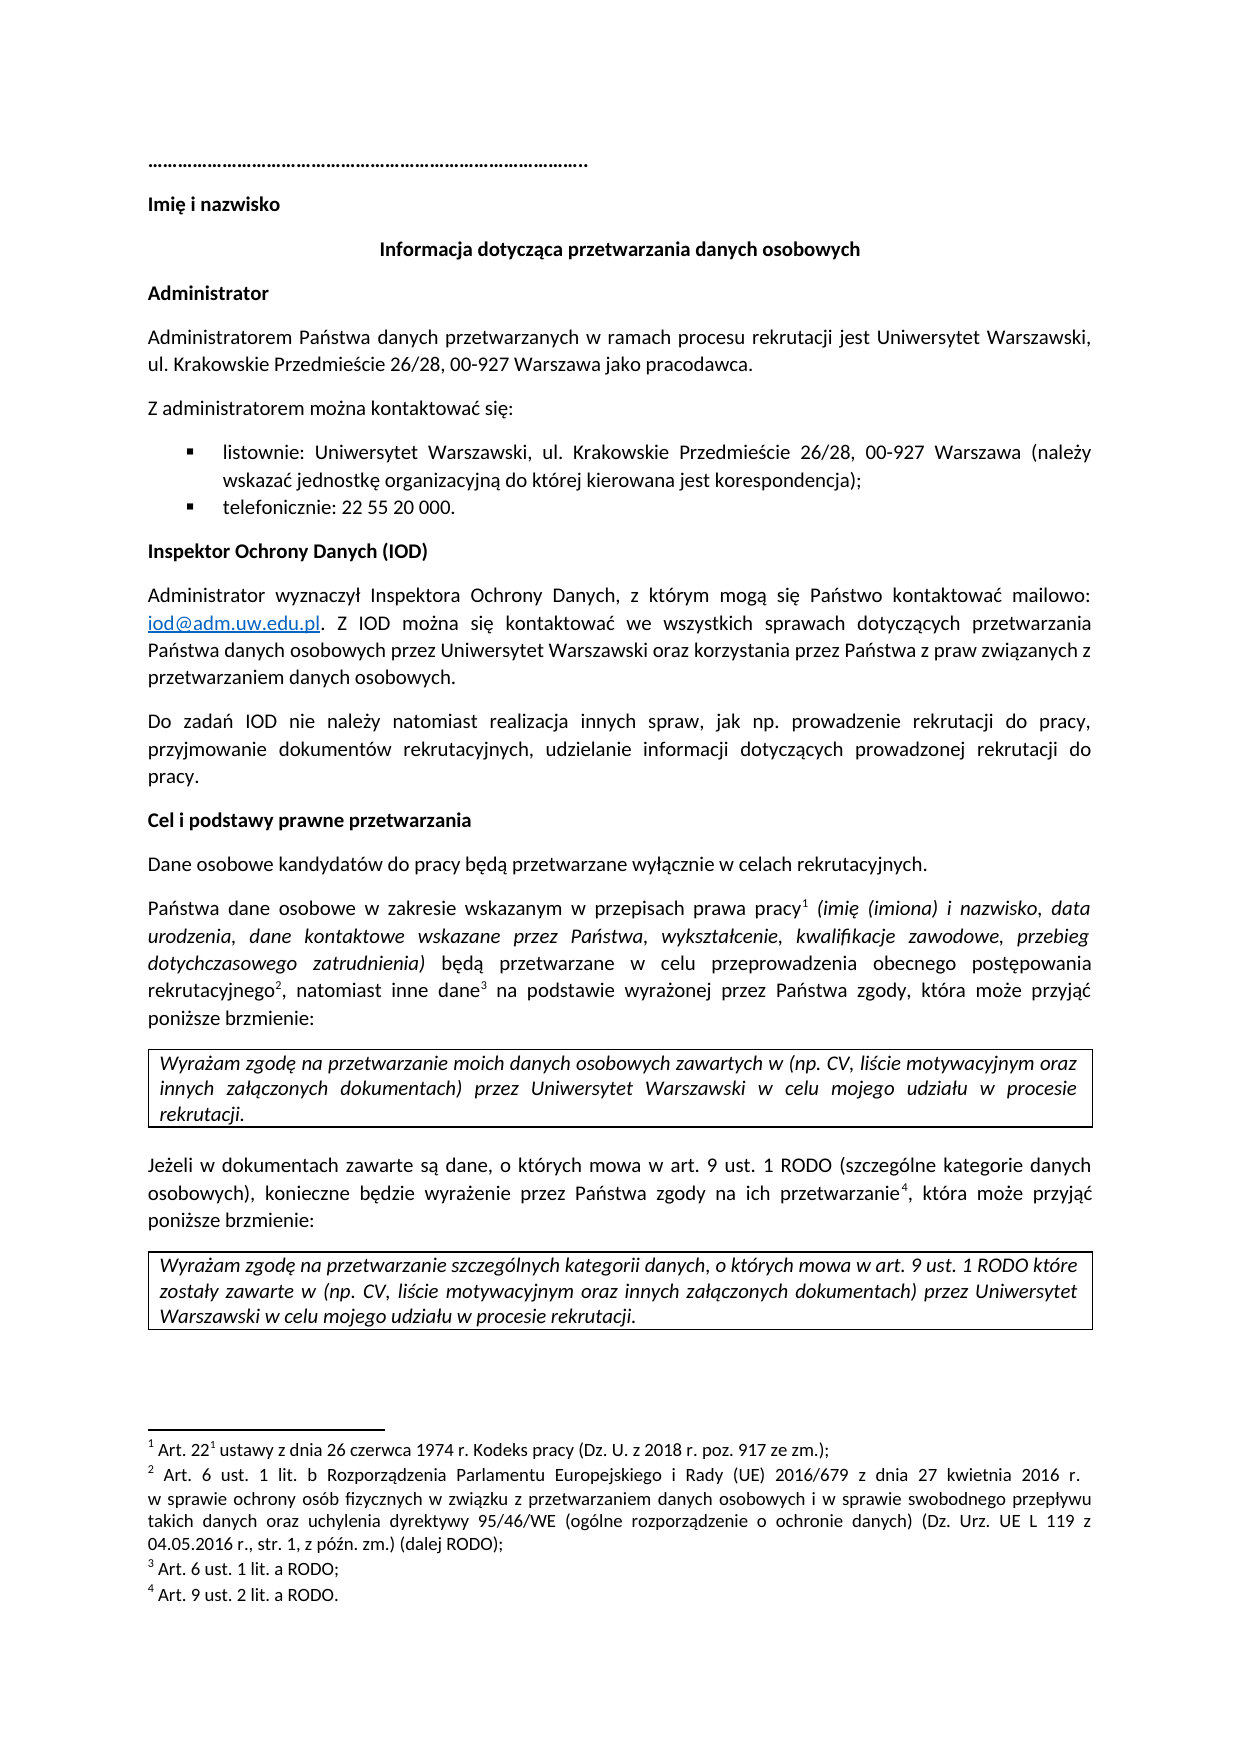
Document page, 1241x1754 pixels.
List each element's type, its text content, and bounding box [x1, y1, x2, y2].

text Administrator [148, 280, 1093, 305]
text …………………………………………………………………………….. [148, 148, 1093, 173]
text Inspektor Ochrony Danych (IOD) [148, 538, 1093, 564]
text Informacja dotycząca przetwarzania danych osobowych [148, 236, 1093, 261]
text Cel i podstawy prawne przetwarzania [148, 807, 1093, 833]
text Administratorem Państwa danych przetwarzanych w ramach procesu rekrutacji jest Uniwersytet Warszawski, ul. Krakowskie Przedmieście 26/28, 00-927 Warszawa jako pracodawca. [148, 324, 1093, 377]
list listownie: Uniwersytet Warszawski, ul. Krakowskie Przedmieście 26/28, 00-927 Warszawa (należy wskazać jednostkę organizacyjną do której kierowana jest korespondencja); [185, 439, 1093, 492]
table_header Wyrażam zgodę na przetwarzanie moich danych osobowych zawartych w (np. CV, liście motywacyjnym oraz innych załączonych dokumentach) przez Uniwersytet Warszawski w celu mojego udziału w procesie rekrutacji. [149, 1050, 1092, 1126]
text Państwa dane osobowe w zakresie wskazanym w przepisach prawa pracy (imię (imiona) i nazwisko, data urodzenia, dane kontaktowe wskazane przez Państwa, wykształcenie, kwalifikacje zawodowe, przebieg dotychczasowego zatrudnienia) będą przetwarzane w celu przeprowadzenia obecnego postępowania rekrutacyjnego, natomiast inne dane na podstawie wyrażonej przez Państwa zgody, która może przyjąć poniższe brzmienie: [148, 896, 1093, 1031]
text Do zadań IOD nie należy natomiast realizacja innych spraw, jak np. prowadzenie rekrutacji do pracy, przyjmowanie dokumentów rekrutacyjnych, udzielanie informacji dotyczących prowadzonej rekrutacji do pracy. [148, 708, 1093, 789]
text Dane osobowe kandydatów do pracy będą przetwarzane wyłącznie w celach rekrutacyjnych. [148, 851, 1093, 877]
text Jeżeli w dokumentach zawarte są dane, o których mowa w art. 9 ust. 1 RODO (szczególne kategorie danych osobowych), konieczne będzie wyrażenie przez Państwa zgody na ich przetwarzanie, która może przyjąć poniższe brzmienie: [148, 1152, 1093, 1233]
list telefonicznie: 22 55 20 000. [185, 494, 1093, 519]
text Administrator wyznaczył Inspektora Ochrony Danych, z którym mogą się Państwo kontaktować mailowo: iod@adm.uw.edu.pl. Z IOD można się kontaktować we wszystkich sprawach dotyczących przetwarzania Państwa danych osobowych przez Uniwersytet Warszawski oraz korzystania przez Państwa z praw związanych z przetwarzaniem danych osobowych. [148, 582, 1093, 690]
text Imię i nazwisko [148, 192, 1093, 217]
table_header Wyrażam zgodę na przetwarzanie szczególnych kategorii danych, o których mowa w art. 9 ust. 1 RODO które zostały zawarte w (np. CV, liście motywacyjnym oraz innych załączonych dokumentach) przez Uniwersytet Warszawski w celu mojego udziału w procesie rekrutacji. [149, 1253, 1092, 1329]
text Z administratorem można kontaktować się: [148, 395, 1093, 421]
